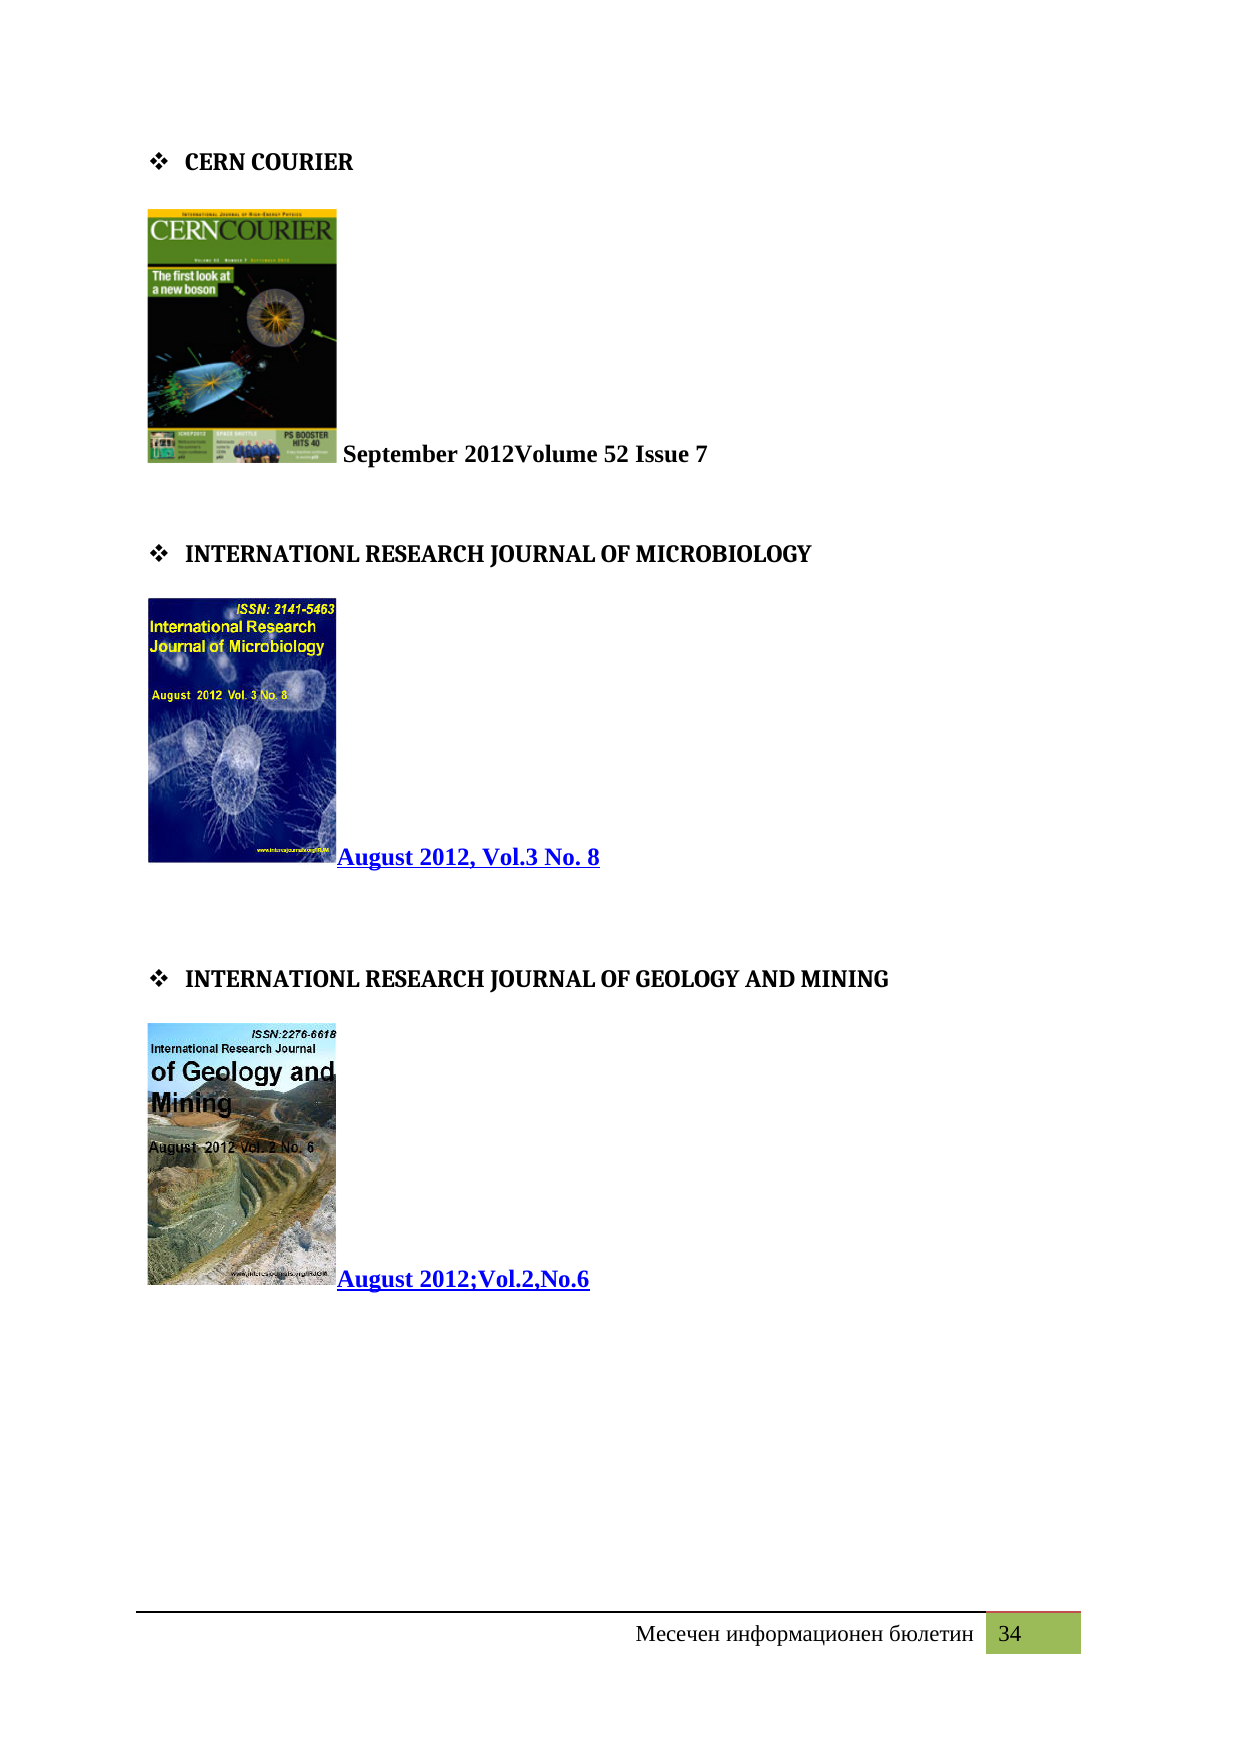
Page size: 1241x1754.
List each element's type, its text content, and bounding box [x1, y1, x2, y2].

text August 2012;Vol.2,No.6 [148, 1023, 1093, 1293]
subtitle CERN Courier [148, 148, 1093, 176]
table_header Internationl Research Journal of Microbiology [148, 502, 1240, 598]
picture [147, 597, 337, 865]
picture [147, 1023, 337, 1288]
picture [147, 209, 337, 463]
text September 2012Volume 52 Issue 7 [148, 210, 1093, 468]
text August 2012, Vol.3 No. 8 [148, 598, 1093, 870]
table_cell Internationl Research Journal of Geology and Mining [148, 928, 1240, 1023]
